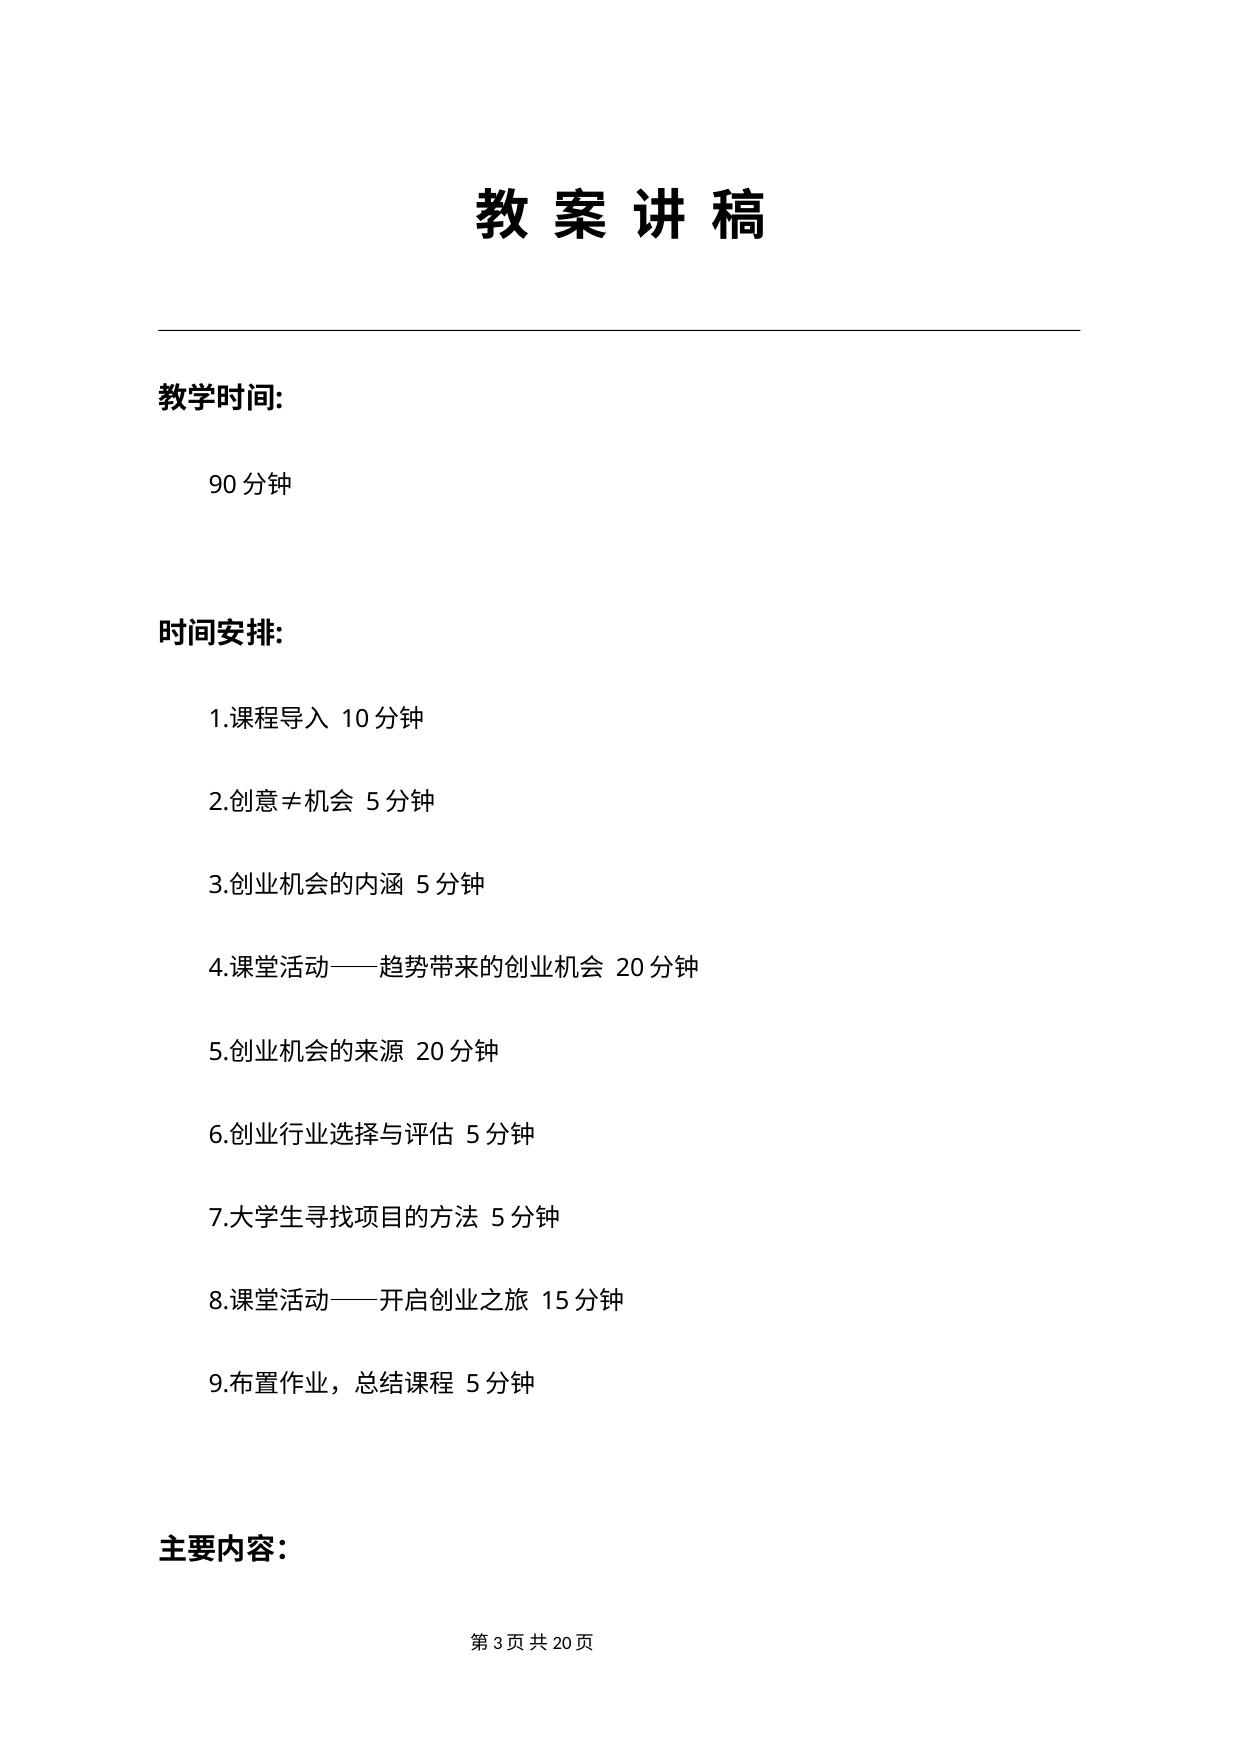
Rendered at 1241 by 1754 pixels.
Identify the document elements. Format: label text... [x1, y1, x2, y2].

text 9.布置作业，总结课程 5分钟 [158, 1349, 1082, 1414]
text 教学时间: [158, 364, 1082, 429]
text 7.大学生寻找项目的方法 5分钟 [158, 1183, 1082, 1248]
text 教 案 讲 稿 [158, 162, 1082, 259]
text 2.创意≠机会 5分钟 [158, 767, 1082, 832]
text 5.创业机会的来源 20分钟 [158, 1017, 1082, 1082]
text 4.课堂活动——趋势带来的创业机会 20分钟 [158, 933, 1082, 998]
text 3.创业机会的内涵 5分钟 [158, 850, 1082, 915]
text 时间安排: [158, 598, 1082, 663]
text 1.课程导入 10分钟 [158, 684, 1082, 749]
text 8.课堂活动——开启创业之旅 15分钟 [158, 1266, 1082, 1331]
text 6.创业行业选择与评估 5分钟 [158, 1100, 1082, 1165]
text 主要内容： [158, 1514, 1082, 1579]
text 90分钟 [158, 450, 1082, 515]
